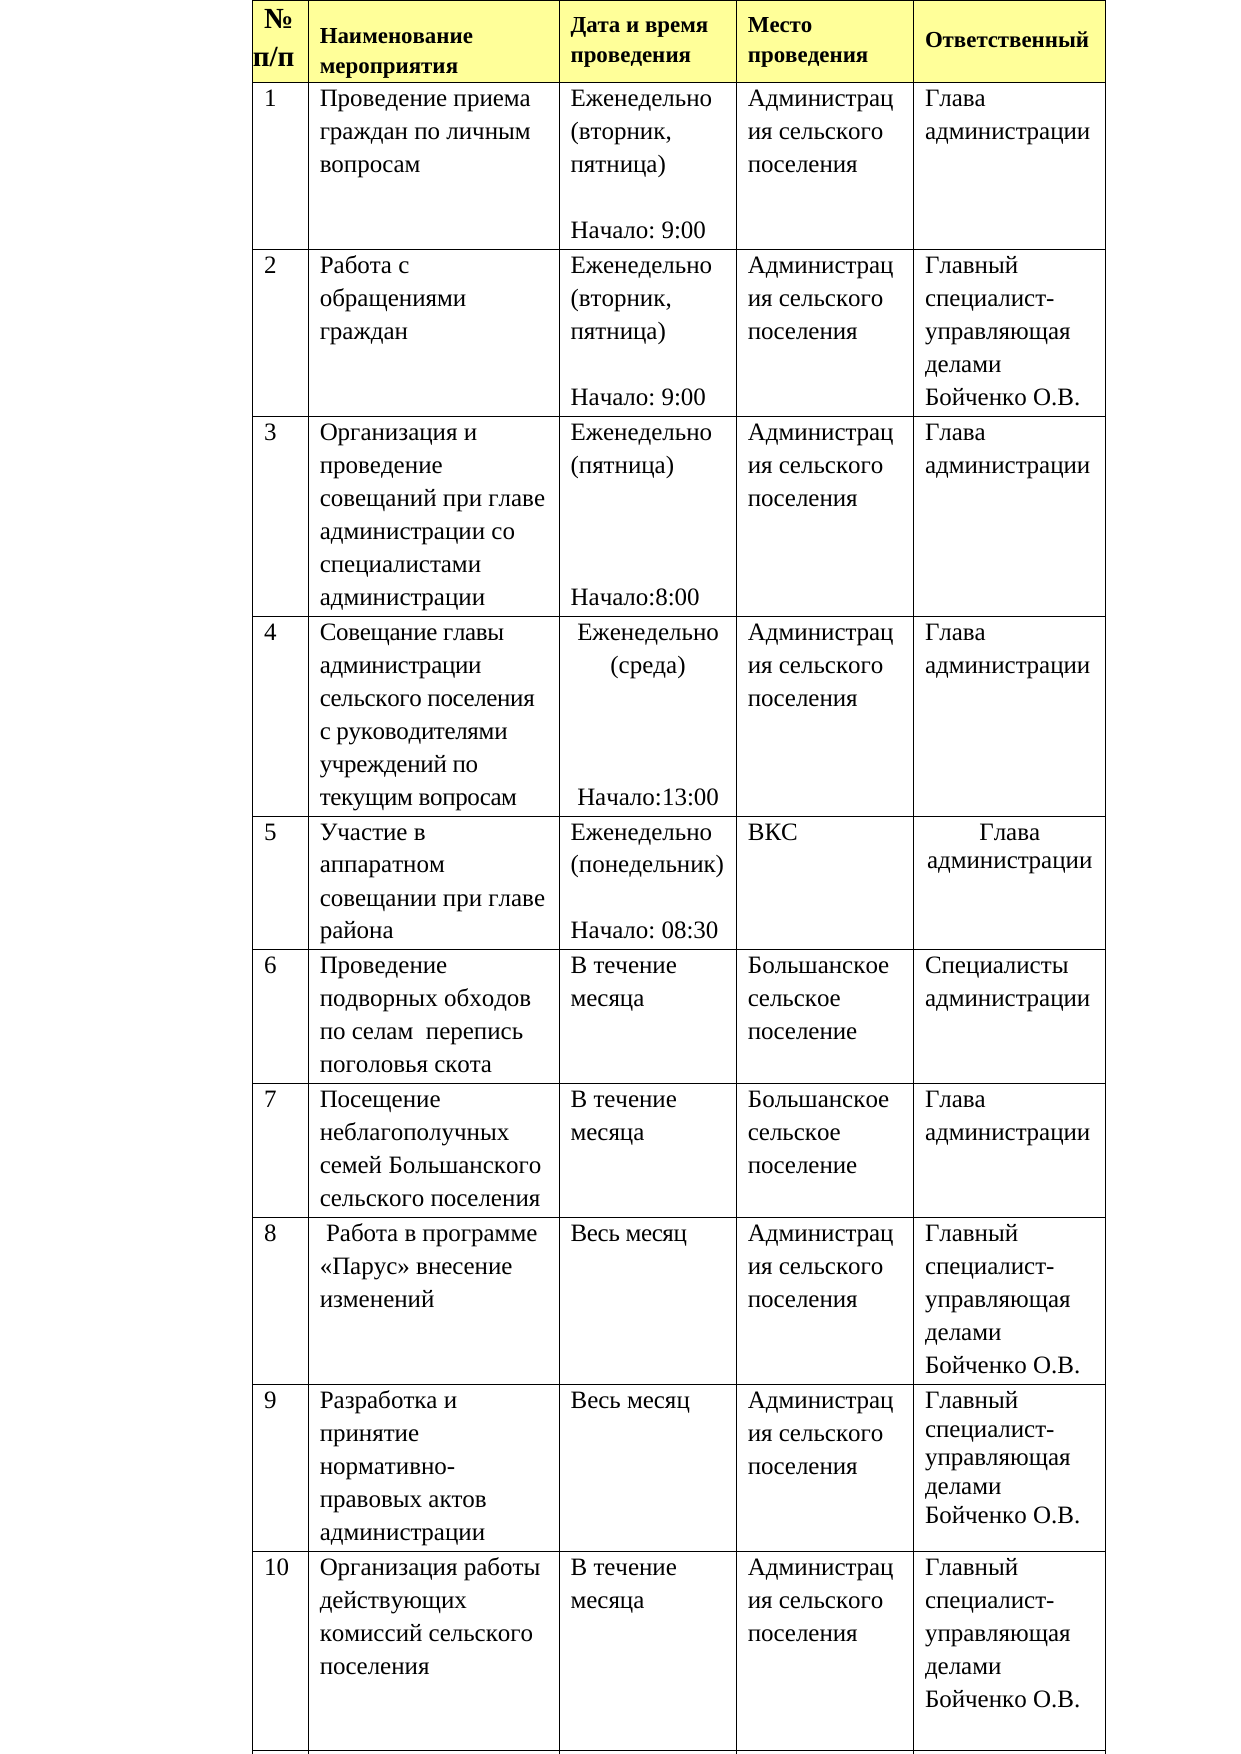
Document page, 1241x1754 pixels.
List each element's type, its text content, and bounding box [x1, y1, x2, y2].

table_cell В течение месяца [560, 950, 736, 1083]
table_cell Администрация сельского поселения [737, 250, 913, 416]
table_cell Главный специалист-управляющая делами Бойченко О.В. [914, 1385, 1105, 1551]
table_cell Администрация сельского поселения [737, 617, 913, 816]
table_cell Администрация сельского поселения [737, 1218, 913, 1384]
table_cell Главный специалист-управляющая делами Бойченко О.В. [914, 250, 1105, 416]
table_cell Проведение подворных обходов по селам перепись поголовья скота [309, 950, 559, 1083]
table_cell Весь месяц [560, 1385, 736, 1551]
table_cell Администрация сельского поселения [737, 83, 913, 249]
table_cell Еженедельно (пятница) Начало:8:00 [560, 417, 736, 616]
table_cell ВКС [737, 817, 913, 949]
table_cell Посещение неблагополучных семей Большанского сельского поселения [309, 1084, 559, 1217]
table_cell Главный специалист-управляющая делами Бойченко О.В. [914, 1218, 1105, 1384]
table_cell В течение месяца [560, 1552, 736, 1750]
table_cell Большанское сельское поселение [737, 950, 913, 1083]
table_cell Работа с обращениями граждан [309, 250, 559, 416]
table_cell Большанское сельское поселение [737, 1084, 913, 1217]
table_cell Администрация сельского поселения [737, 417, 913, 616]
table_cell Администрация сельского поселения [737, 1385, 913, 1551]
table_cell Глава администрации [914, 83, 1105, 249]
table_cell Еженедельно (вторник, пятница) Начало: 9:00 [560, 83, 736, 249]
table_cell Разработка и принятие нормативно-правовых актов администрации [309, 1385, 559, 1551]
table_header Наименование мероприятия [309, 1, 559, 82]
table_cell Весь месяц [560, 1218, 736, 1384]
table_cell В течение месяца [560, 1084, 736, 1217]
table_cell Глава администрации [914, 617, 1105, 816]
table_header Ответственный [914, 1, 1105, 82]
table_cell Глава администрации [914, 1084, 1105, 1217]
table_cell Глава администрации [914, 417, 1105, 616]
table_cell 1 [253, 83, 308, 249]
table_cell Главный специалист-управляющая делами Бойченко О.В. [914, 1552, 1105, 1750]
table_cell Организация работы действующих комиссий сельского поселения [309, 1552, 559, 1750]
table_cell Работа в программе «Парус» внесение изменений [309, 1218, 559, 1384]
table_header Дата и время проведения [560, 1, 736, 82]
table_cell 6 [253, 950, 308, 1083]
table_cell Проведение приема граждан по личным вопросам [309, 83, 559, 249]
table_cell 4 [253, 617, 308, 816]
table_header № п/п [253, 1, 308, 82]
table_cell Администрация сельского поселения [737, 1552, 913, 1750]
table_cell 5 [253, 817, 308, 949]
table_cell 10 [253, 1552, 308, 1750]
table_header Место проведения [737, 1, 913, 82]
table_cell Организация и проведение совещаний при главе администрации со специалистами администрации [309, 417, 559, 616]
table_cell 3 [253, 417, 308, 616]
table_cell Совещание главы администрации сельского поселения с руководителями учреждений по текущим вопросам [309, 617, 559, 816]
table_cell 8 [253, 1218, 308, 1384]
table_cell Глава администрации [914, 817, 1105, 949]
table_cell Еженедельно (понедельник) Начало: 08:30 [560, 817, 736, 949]
table_cell Еженедельно (вторник, пятница) Начало: 9:00 [560, 250, 736, 416]
table_cell 7 [253, 1084, 308, 1217]
table_cell Специалисты администрации [914, 950, 1105, 1083]
table_cell Участие в аппаратном совещании при главе района [309, 817, 559, 949]
table_cell 9 [253, 1385, 308, 1551]
table_cell 2 [253, 250, 308, 416]
table_cell Еженедельно (среда) Начало:13:00 [560, 617, 736, 816]
